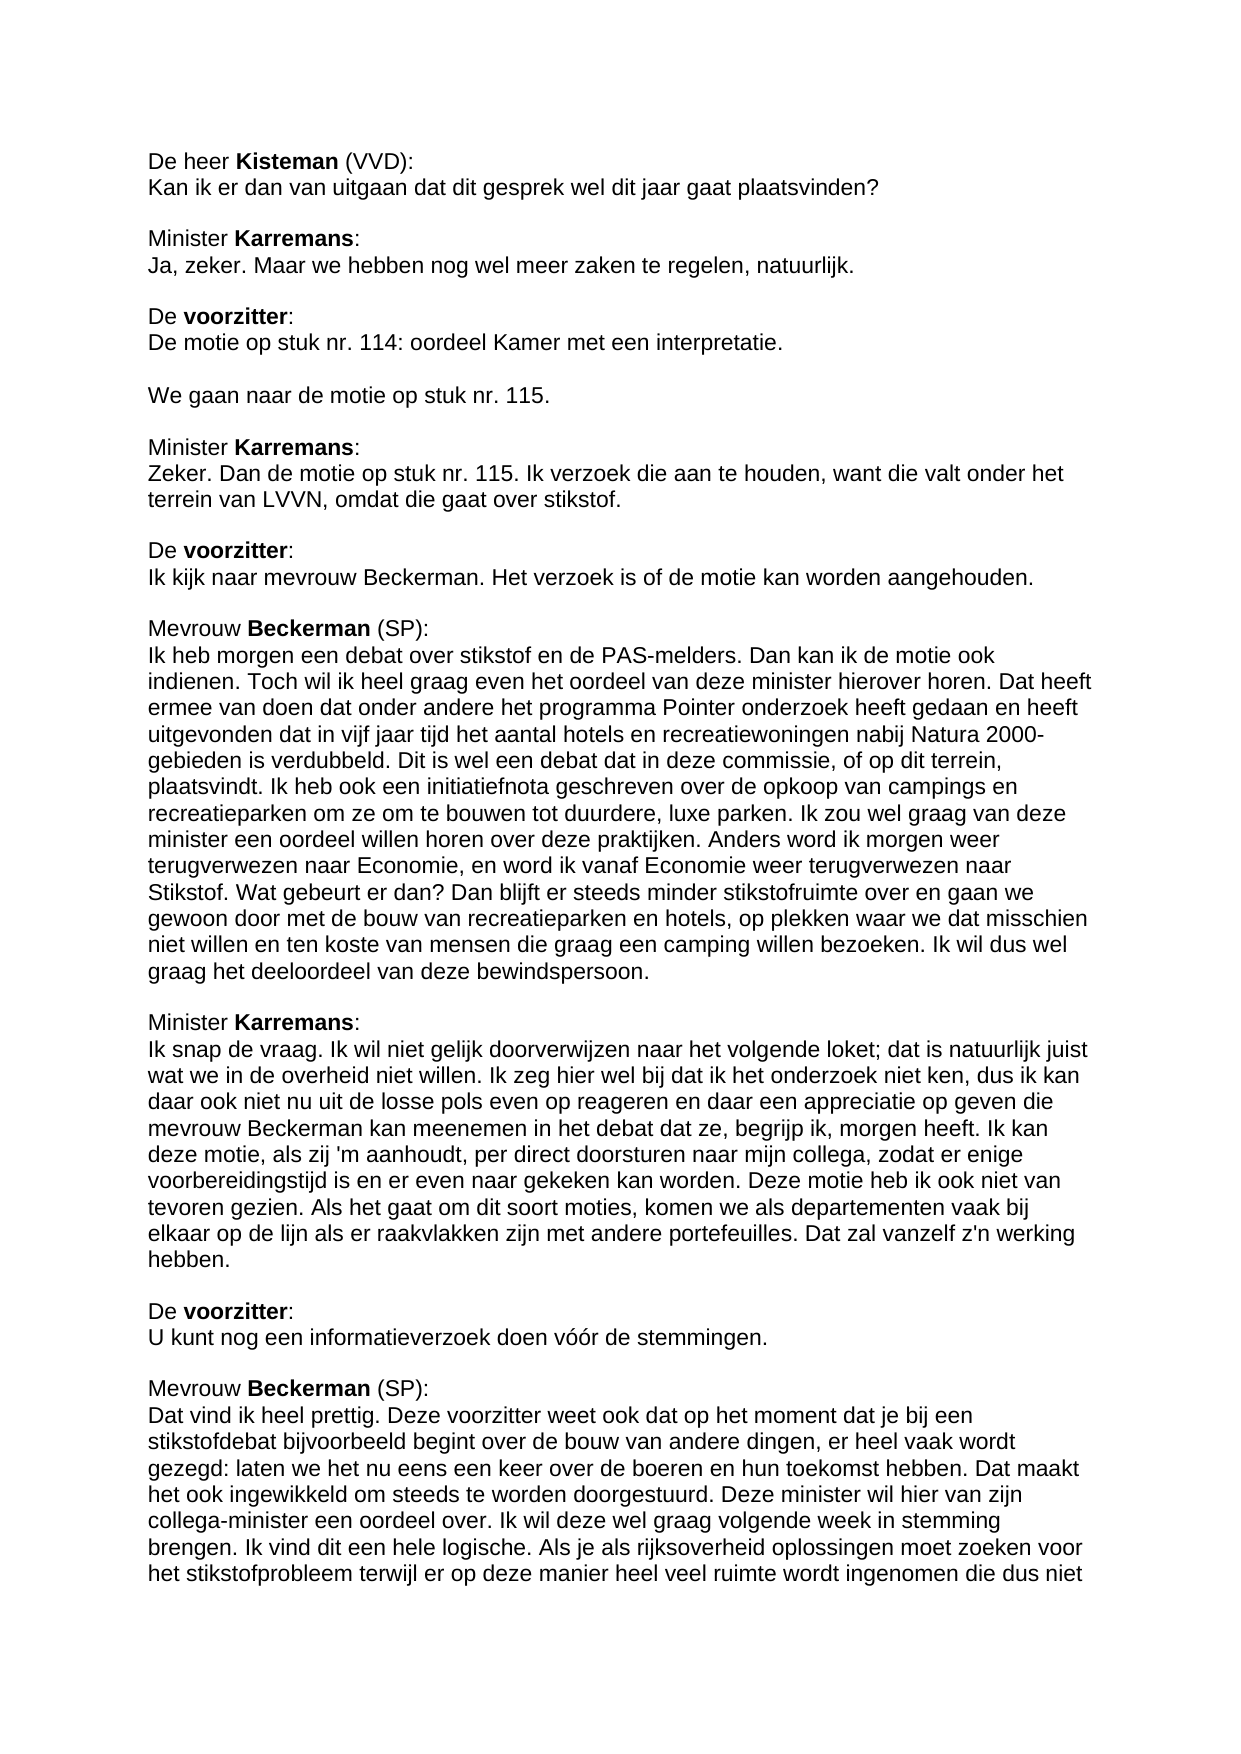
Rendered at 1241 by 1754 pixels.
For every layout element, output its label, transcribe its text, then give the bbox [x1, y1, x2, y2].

text Minister Karremans: Zeker. Dan de motie op stuk nr. 115. Ik verzoek die aan te houden, want die valt onder het terrein van LVVN, omdat die gaat over stikstof. [148, 433, 1093, 512]
text Minister Karremans: Ik snap de vraag. Ik wil niet gelijk doorverwijzen naar het volgende loket; dat is natuurlijk juist wat we in de overheid niet willen. Ik zeg hier wel bij dat ik het onderzoek niet ken, dus ik kan daar ook niet nu uit de losse pols even op reageren en daar een appreciatie op geven die mevrouw Beckerman kan meenemen in het debat dat ze, begrijp ik, morgen heeft. Ik kan deze motie, als zij 'm aanhoudt, per direct doorsturen naar mijn collega, zodat er enige voorbereidingstijd is en er even naar gekeken kan worden. Deze motie heb ik ook niet van tevoren gezien. Als het gaat om dit soort moties, komen we als departementen vaak bij elkaar op de lijn als er raakvlakken zijn met andere portefeuilles. Dat zal vanzelf z'n werking hebben. [148, 1009, 1093, 1273]
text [148, 1375, 1093, 1586]
text Minister Karremans: Ja, zeker. Maar we hebben nog wel meer zaken te regelen, natuurlijk. [148, 225, 1093, 278]
text De voorzitter: Ik kijk naar mevrouw Beckerman. Het verzoek is of de motie kan worden aangehouden. [148, 537, 1093, 590]
text Mevrouw Beckerman (SP): Ik heb morgen een debat over stikstof en de PAS-melders. Dan kan ik de motie ook indienen. Toch wil ik heel graag even het oordeel van deze minister hierover horen. Dat heeft ermee van doen dat onder andere het programma Pointer onderzoek heeft gedaan en heeft uitgevonden dat in vijf jaar tijd het aantal hotels en recreatiewoningen nabij Natura 2000-gebieden is verdubbeld. Dit is wel een debat dat in deze commissie, of op dit terrein, plaatsvindt. Ik heb ook een initiatiefnota geschreven over de opkoop van campings en recreatieparken om ze om te bouwen tot duurdere, luxe parken. Ik zou wel graag van deze minister een oordeel willen horen over deze praktijken. Anders word ik morgen weer terugverwezen naar Economie, en word ik vanaf Economie weer terugverwezen naar Stikstof. Wat gebeurt er dan? Dan blijft er steeds minder stikstofruimte over en gaan we gewoon door met de bouw van recreatieparken en hotels, op plekken waar we dat misschien niet willen en ten koste van mensen die graag een camping willen bezoeken. Ik wil dus wel graag het deeloordeel van deze bewindspersoon. [148, 615, 1093, 984]
text De voorzitter: De motie op stuk nr. 114: oordeel Kamer met een interpretatie. We gaan naar de motie op stuk nr. 115. [148, 303, 1093, 408]
text De voorzitter: U kunt nog een informatieverzoek doen vóór de stemmingen. [148, 1298, 1093, 1350]
text De heer Kisteman (VVD): Kan ik er dan van uitgaan dat dit gesprek wel dit jaar gaat plaatsvinden? [148, 148, 1093, 200]
